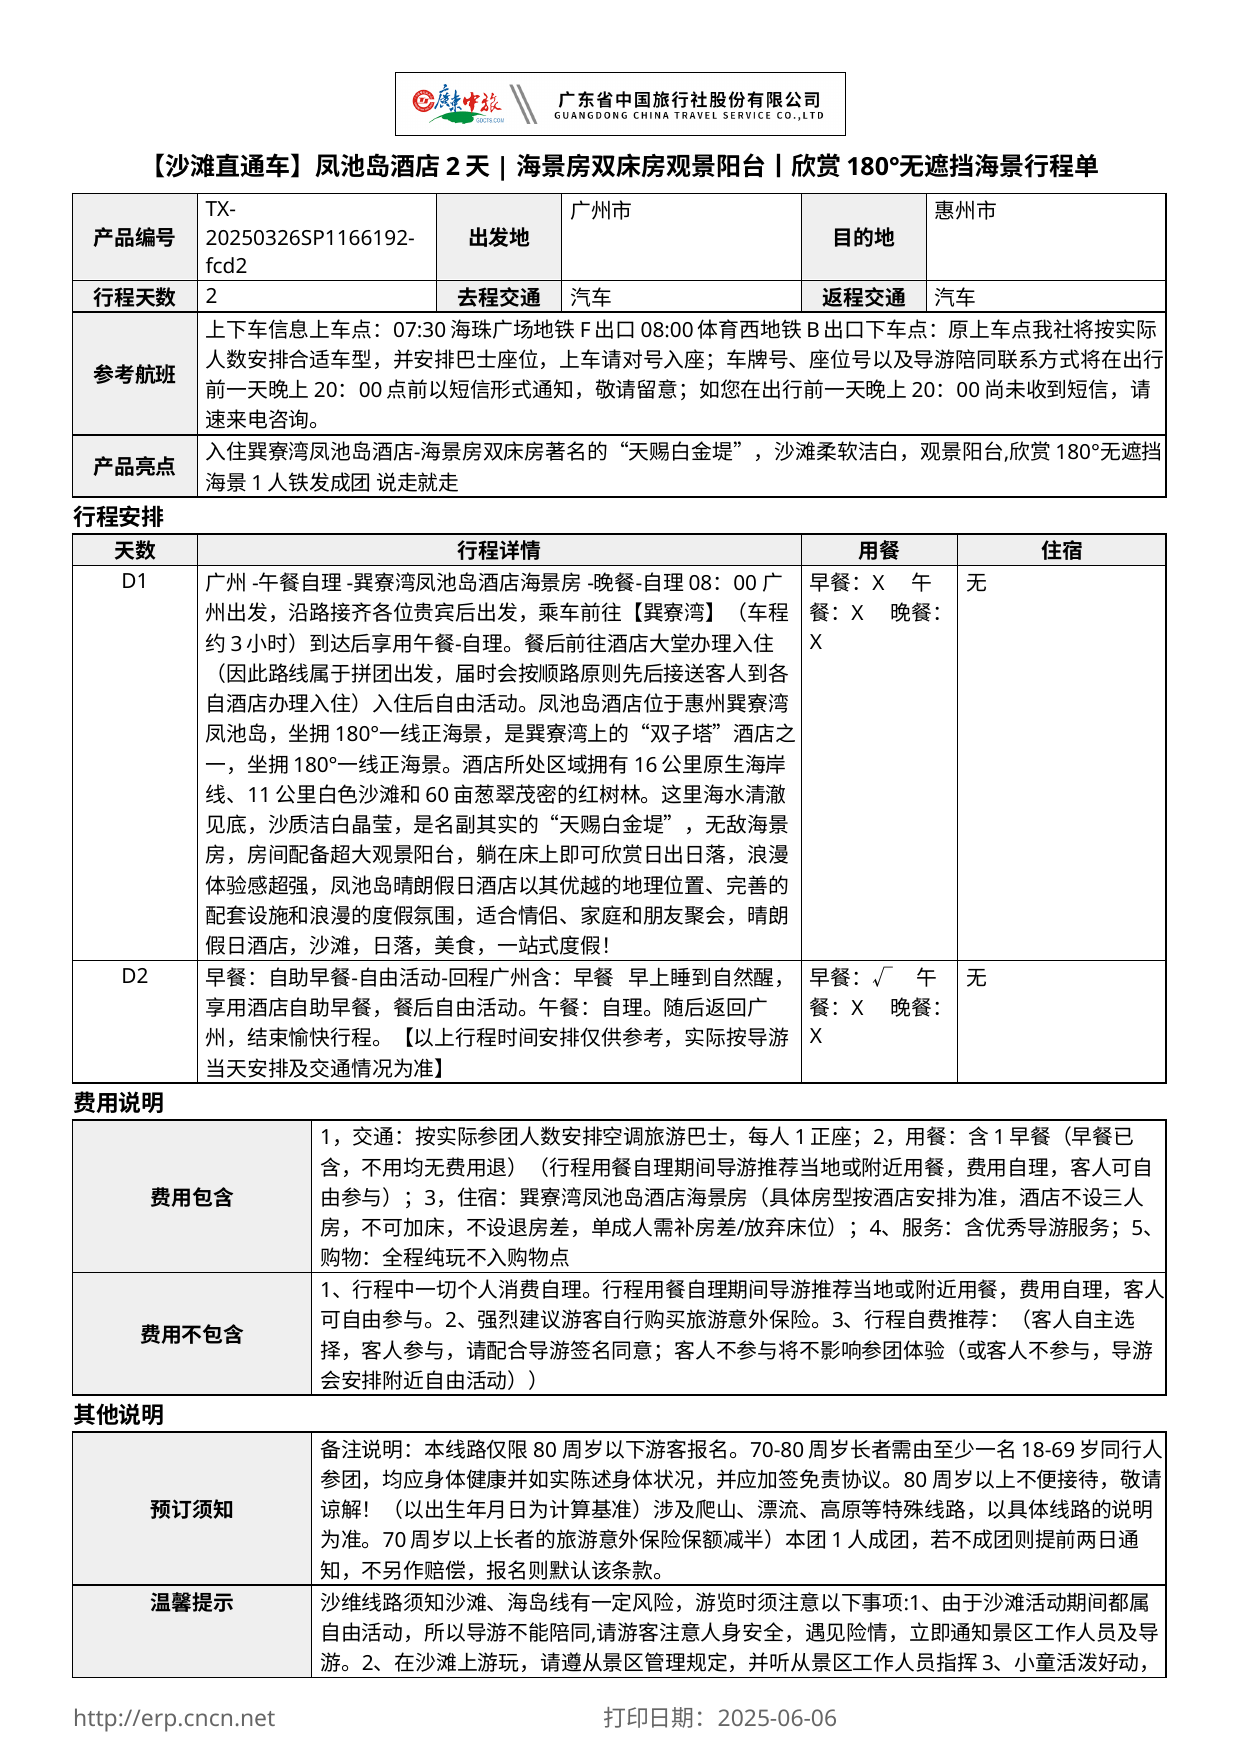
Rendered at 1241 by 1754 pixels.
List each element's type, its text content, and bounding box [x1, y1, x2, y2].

text 行程安排 [73, 499, 1167, 532]
table_cell D1 [73, 566, 197, 959]
table_cell 早餐：X 午餐：X 晚餐：X [802, 566, 957, 959]
table_header TX-20250326SP1166192-fcd2 [198, 194, 436, 279]
table_cell D2 [73, 961, 197, 1082]
table_header 费用包含 [73, 1121, 311, 1272]
table_cell 返程交通 [802, 281, 926, 311]
table_cell 早餐：√ 午餐：X 晚餐：X [802, 961, 957, 1082]
table_header 惠州市 [927, 194, 1165, 279]
table_header 住宿 [958, 535, 1165, 565]
text 【沙滩直通车】凤池岛酒店2天 | 海景房双床房观景阳台丨欣赏180°无遮挡海景行程单 [73, 146, 1167, 182]
table_cell 去程交通 [437, 281, 561, 311]
table_cell 汽车 [562, 281, 801, 311]
table_cell 早餐：自助早餐-自由活动-回程广州 [198, 961, 801, 1082]
table_cell 费用不包含 [73, 1273, 311, 1394]
table_cell 上下车信息 [198, 313, 1165, 434]
table_header 行程详情 [198, 535, 801, 565]
text 费用说明 [73, 1084, 1167, 1118]
table_header 预订须知 [73, 1433, 311, 1584]
table_cell 参考航班 [73, 313, 197, 434]
table_header 天数 [73, 535, 197, 565]
table_header 目的地 [802, 194, 926, 279]
table_header 出发地 [437, 194, 561, 279]
table_cell 无 [958, 961, 1165, 1082]
table_cell 产品亮点 [73, 436, 197, 496]
table_header 备注说明：本线路仅限 80 周岁以下游客报名。70-80周岁长者需由至少一名18-69岁同行人参团，均应身体健康并如实陈述身体状况，并应加签免责协议。80 周岁以上不便接待，敬请谅解！（以出生年月日为计算基准）涉及爬山、漂流、高原等特殊线路，以具体线路的说明为准。70周岁以上长者的旅游意外保险保额减半）本团1人成团，若不成团则提前两日通知，不另作赔偿，报名则默认该条款。 [312, 1433, 1165, 1584]
table_cell 沙维线路须知 [312, 1586, 1165, 1677]
table_cell 行程天数 [73, 281, 197, 311]
table_cell 温馨提示 [73, 1586, 311, 1677]
table_cell 广州 -午餐自理 -巽寮湾凤池岛酒店海景房 -晚餐-自理 [198, 566, 801, 959]
table_header 产品编号 [73, 194, 197, 279]
table_cell 2 [198, 281, 436, 311]
table_header 广州市 [562, 194, 801, 279]
table_cell 汽车 [927, 281, 1165, 311]
table_header 用餐 [802, 535, 957, 565]
table_cell 1、行程中一切个人消费自理。行程用餐自理期间导游推荐当地或附近用餐，费用自理，客人可自由参与。 [312, 1273, 1165, 1394]
text 其他说明 [73, 1397, 1167, 1430]
picture [396, 73, 845, 135]
table_cell 无 [958, 566, 1165, 959]
table_header 1，交通：按实际参团人数安排空调旅游巴士，每人1正座； [312, 1121, 1165, 1272]
table_cell 入住巽寮湾凤池岛酒店-海景房双床 [198, 436, 1165, 496]
